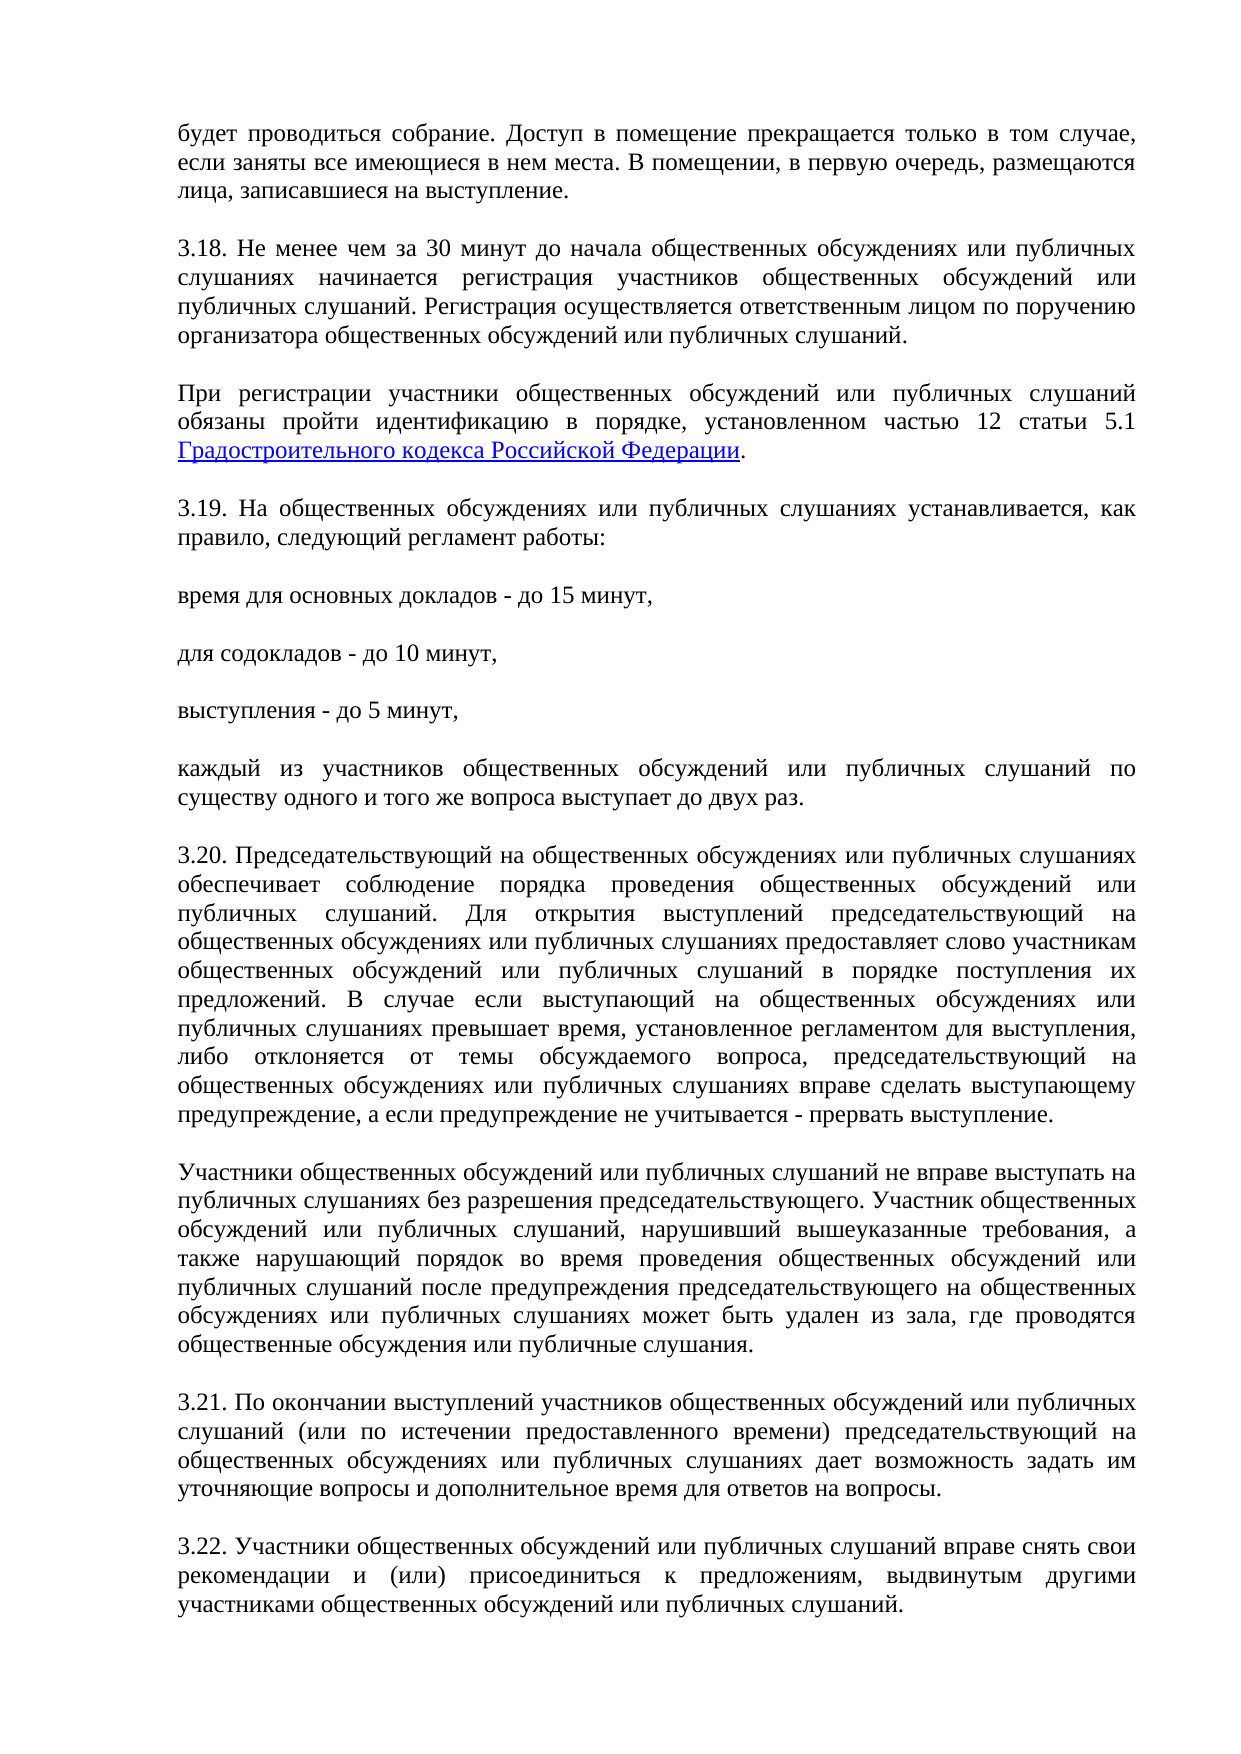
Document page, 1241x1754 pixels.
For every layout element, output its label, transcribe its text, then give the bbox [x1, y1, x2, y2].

text 3.20. Председательствующий на общественных обсуждениях или публичных слушаниях обеспечивает соблюдение порядка проведения общественных обсуждений или публичных слушаний. Для открытия выступлений председательствующий на общественных обсуждениях или публичных слушаниях предоставляет слово участникам общественных обсуждений или публичных слушаний в порядке поступления их предложений. В случае если выступающий на общественных обсуждениях или публичных слушаниях превышает время, установленное регламентом для выступления, либо отклоняется от темы обсуждаемого вопроса, председательствующий на общественных обсуждениях или публичных слушаниях вправе сделать выступающему предупреждение, а если предупреждение не учитывается - прервать выступление. [177, 840, 1137, 1128]
text выступления - до 5 минут, [177, 696, 1137, 724]
text 3.18. Не менее чем за 30 минут до начала общественных обсуждениях или публичных слушаниях начинается регистрация участников общественных обсуждений или публичных слушаний. Регистрация осуществляется ответственным лицом по поручению организатора общественных обсуждений или публичных слушаний. [177, 233, 1137, 348]
text каждый из участников общественных обсуждений или публичных слушаний по существу одного и того же вопроса выступает до двух раз. [177, 753, 1137, 811]
text 3.19. На общественных обсуждениях или публичных слушаниях устанавливается, как правило, следующий регламент работы: [177, 493, 1137, 551]
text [177, 118, 1137, 204]
text Участники общественных обсуждений или публичных слушаний не вправе выступать на публичных слушаниях без разрешения председательствующего. Участник общественных обсуждений или публичных слушаний, нарушивший вышеуказанные требования, а также нарушающий порядок во время проведения общественных обсуждений или публичных слушаний после предупреждения председательствующего на общественных обсуждениях или публичных слушаниях может быть удален из зала, где проводятся общественные обсуждения или публичные слушания. [177, 1157, 1137, 1358]
text При регистрации участники общественных обсуждений или публичных слушаний обязаны пройти идентификацию в порядке, установленном частью 12 статьи 5.1 Градостроительного кодекса Российской Федерации. [177, 378, 1137, 464]
text для содокладов - до 10 минут, [177, 638, 1137, 666]
text 3.22. Участники общественных обсуждений или публичных слушаний вправе снять свои рекомендации и (или) присоединиться к предложениям, выдвинутым другими участниками общественных обсуждений или публичных слушаний. [177, 1531, 1137, 1618]
text 3.21. По окончании выступлений участников общественных обсуждений или публичных слушаний (или по истечении предоставленного времени) председательствующий на общественных обсуждениях или публичных слушаниях дает возможность задать им уточняющие вопросы и дополнительное время для ответов на вопросы. [177, 1387, 1137, 1502]
text время для основных докладов - до 15 минут, [177, 580, 1137, 608]
